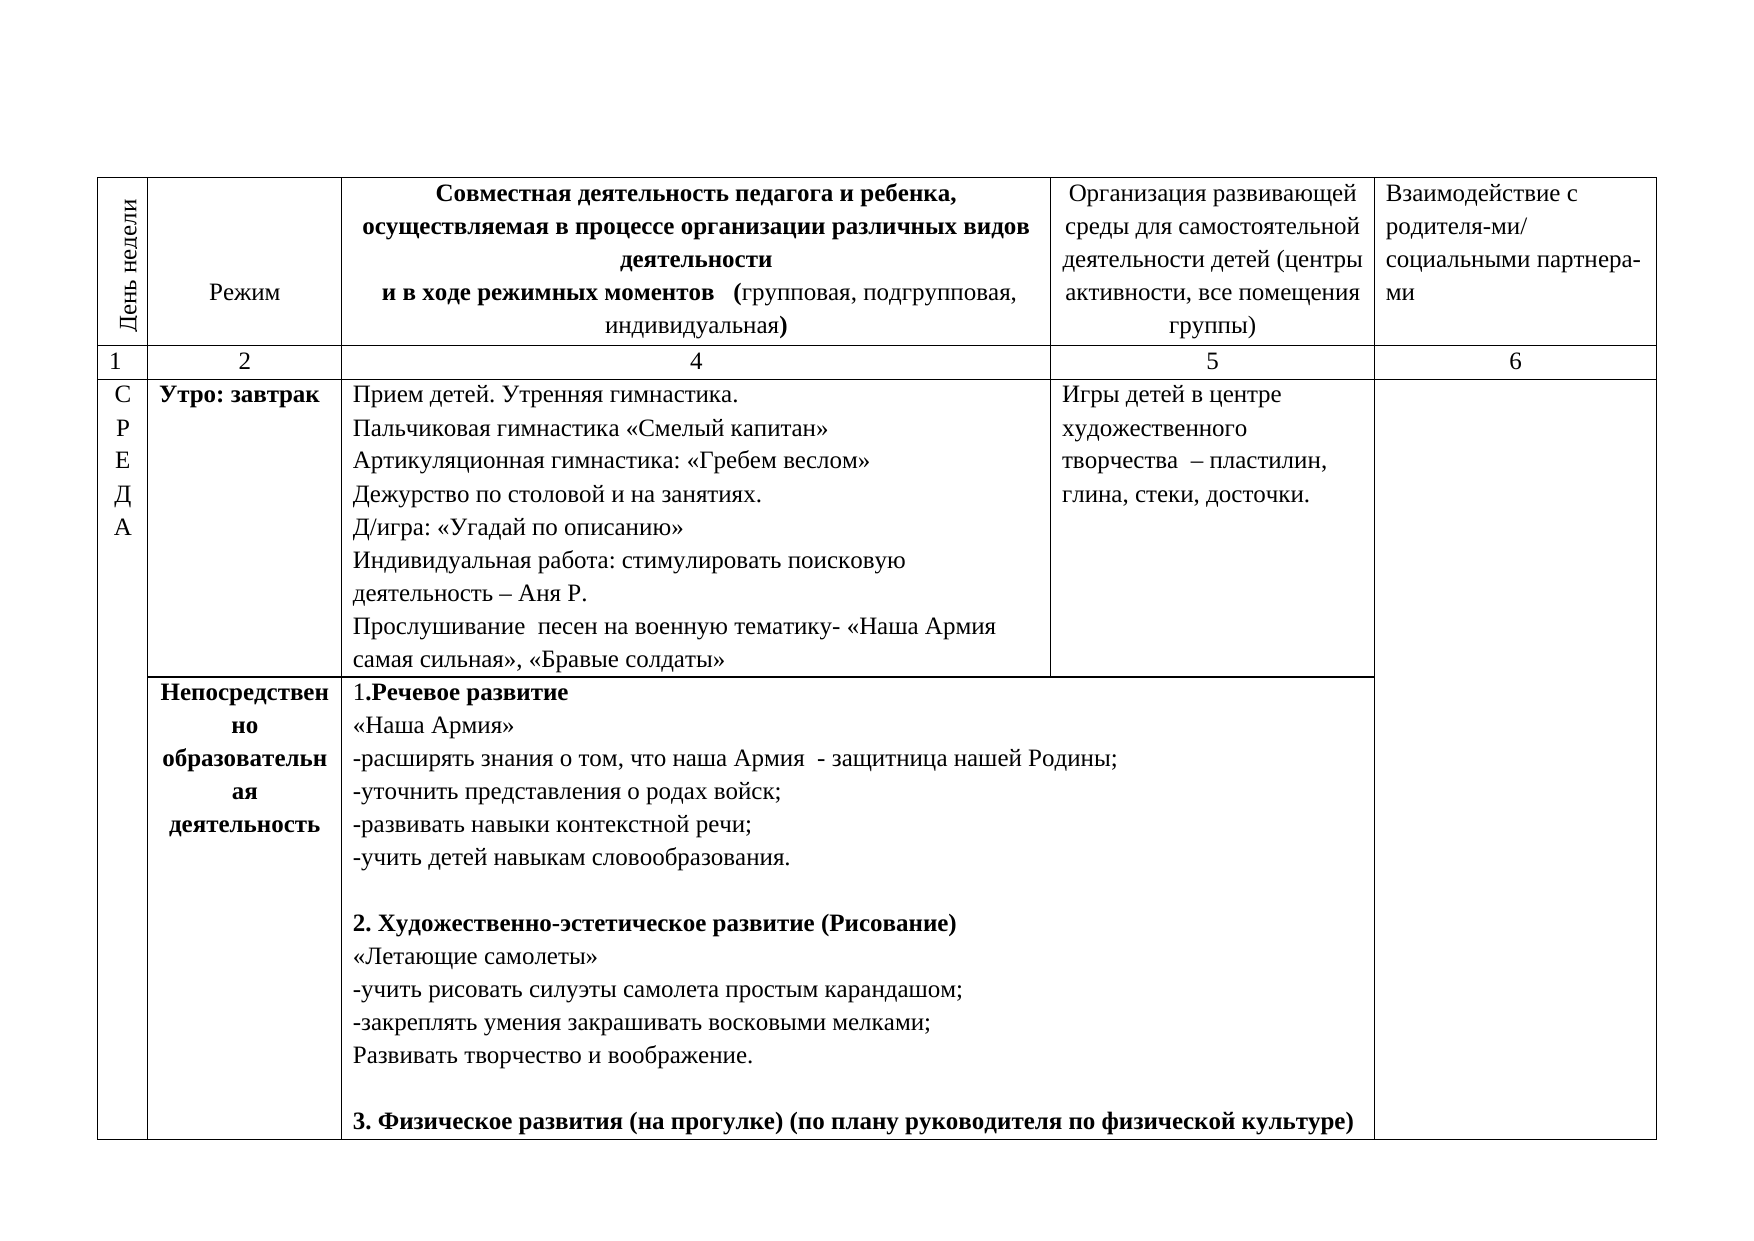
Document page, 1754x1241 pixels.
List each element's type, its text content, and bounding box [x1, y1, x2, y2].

table_header Совместная деятельность педагога и ребенка, осуществляемая в процессе организации различных видов деятельности и в ходе режимных моментов (групповая, подгрупповая, индивидуальная) [342, 178, 1050, 345]
table_cell 2 [148, 346, 341, 378]
table_cell 6 [1375, 346, 1656, 378]
table_cell Игры детей в центре художественного творчества – пластилин, глина, стеки, досточки. [1051, 380, 1374, 676]
table_header Режим [148, 178, 341, 345]
table_cell 1 [98, 346, 147, 378]
table_cell 4 [342, 346, 1050, 378]
table_cell С Р Е Д А [98, 380, 147, 1138]
table_cell Прием детей. Утренняя гимнастика. Пальчиковая гимнастика «Смелый капитан» Артикуляционная гимнастика: «Гребем веслом» Дежурство по столовой и на занятиях. Д/игра: «Угадай по описанию» Индивидуальная работа: стимулировать поисковую деятельность – Аня Р. Прослушивание песен на военную тематику- «Наша Армия самая сильная», «Бравые солдаты» [342, 380, 1050, 676]
table_header Взаимодействие с родителя-ми/ социальными партнера-ми [1375, 178, 1656, 345]
table_header Организация развивающей среды для самостоятельной деятельности детей (центры активности, все помещения группы) [1051, 178, 1374, 345]
table_cell Утро: завтрак [148, 380, 341, 676]
table_cell 5 [1051, 346, 1374, 378]
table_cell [342, 678, 1374, 1138]
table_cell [148, 678, 341, 1138]
table_cell [1375, 380, 1656, 1138]
table_header День недели [98, 178, 147, 345]
